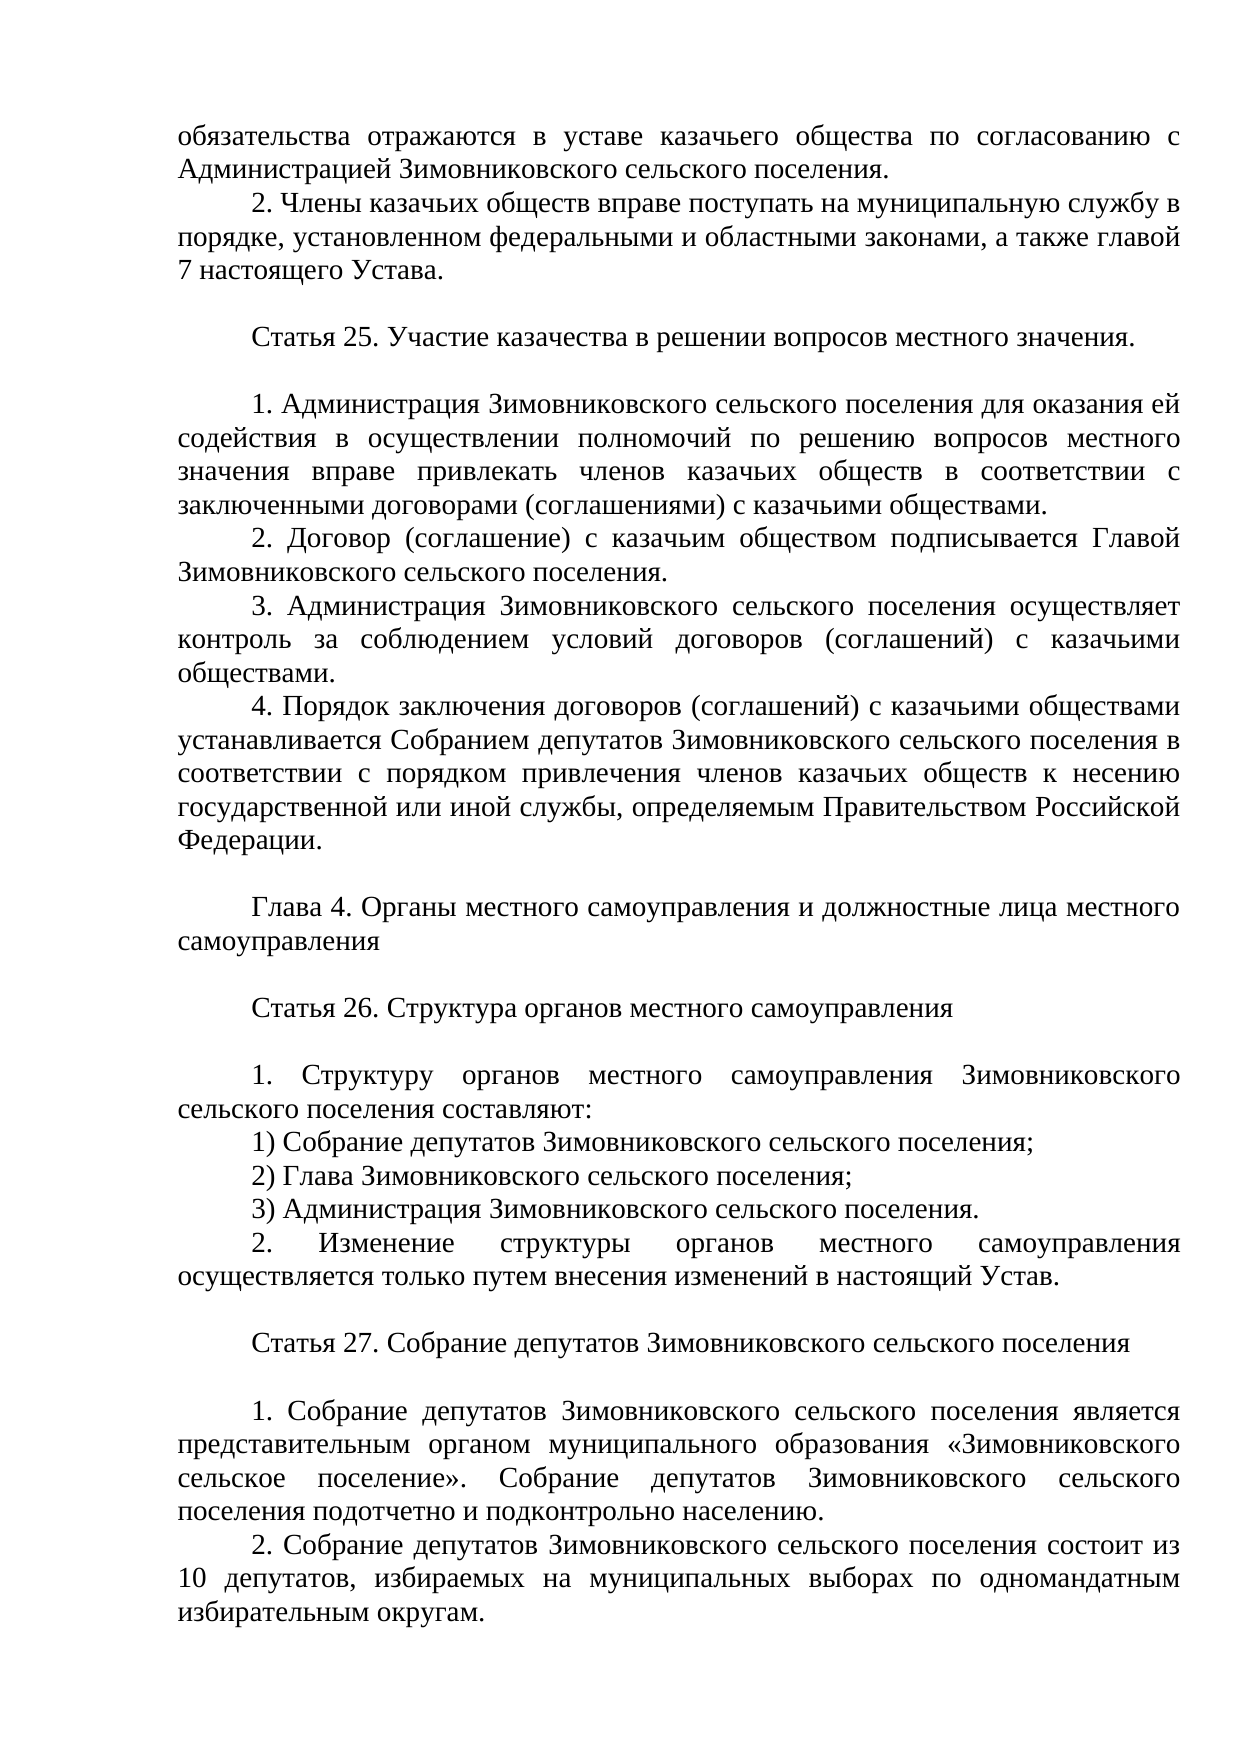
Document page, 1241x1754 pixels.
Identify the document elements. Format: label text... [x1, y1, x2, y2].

text 4. Порядок заключения договоров (соглашений) с казачьими обществами устанавливается Собранием депутатов Зимовниковского сельского поселения в соответствии с порядком привлечения членов казачьих обществ к несению государственной или иной службы, определяемым Правительством Российской Федерации. [177, 688, 1181, 856]
text Статья 25. Участие казачества в решении вопросов местного значения. [177, 319, 1181, 353]
text 3. Администрация Зимовниковского сельского поселения осуществляет контроль за соблюдением условий договоров (соглашений) с казачьими обществами. [177, 588, 1181, 688]
text Статья 27. Собрание депутатов Зимовниковского сельского поселения [177, 1326, 1181, 1359]
text 2) Глава Зимовниковского сельского поселения; [177, 1158, 1181, 1191]
text 1. Структуру органов местного самоуправления Зимовниковского сельского поселения составляют: [177, 1057, 1181, 1124]
text 2. Собрание депутатов Зимовниковского сельского поселения состоит из 10 депутатов, избираемых на муниципальных выборах по одномандатным избирательным округам. [177, 1527, 1181, 1627]
text 1. Собрание депутатов Зимовниковского сельского поселения является представительным органом муниципального образования «Зимовниковского сельское поселение». Собрание депутатов Зимовниковского сельского поселения подотчетно и подконтрольно населению. [177, 1393, 1181, 1527]
text 2. Изменение структуры органов местного самоуправления осуществляется только путем внесения изменений в настоящий Устав. [177, 1225, 1181, 1292]
text 1. Администрация Зимовниковского сельского поселения для оказания ей содействия в осуществлении полномочий по решению вопросов местного значения вправе привлекать членов казачьих обществ в соответствии с заключенными договорами (соглашениями) с казачьими обществами. [177, 386, 1181, 521]
text 2. Члены казачьих обществ вправе поступать на муниципальную службу в порядке, установленном федеральными и областными законами, а также главой 7 настоящего Устава. [177, 185, 1181, 286]
text 2. Договор (соглашение) с казачьим обществом подписывается Главой Зимовниковского сельского поселения. [177, 521, 1181, 588]
text 1) Собрание депутатов Зимовниковского сельского поселения; [177, 1124, 1181, 1158]
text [177, 118, 1181, 185]
text Глава 4. Органы местного самоуправления и должностные лица местного самоуправления [177, 889, 1181, 957]
text 3) Администрация Зимовниковского сельского поселения. [177, 1191, 1181, 1225]
text Статья 26. Структура органов местного самоуправления [177, 990, 1181, 1024]
